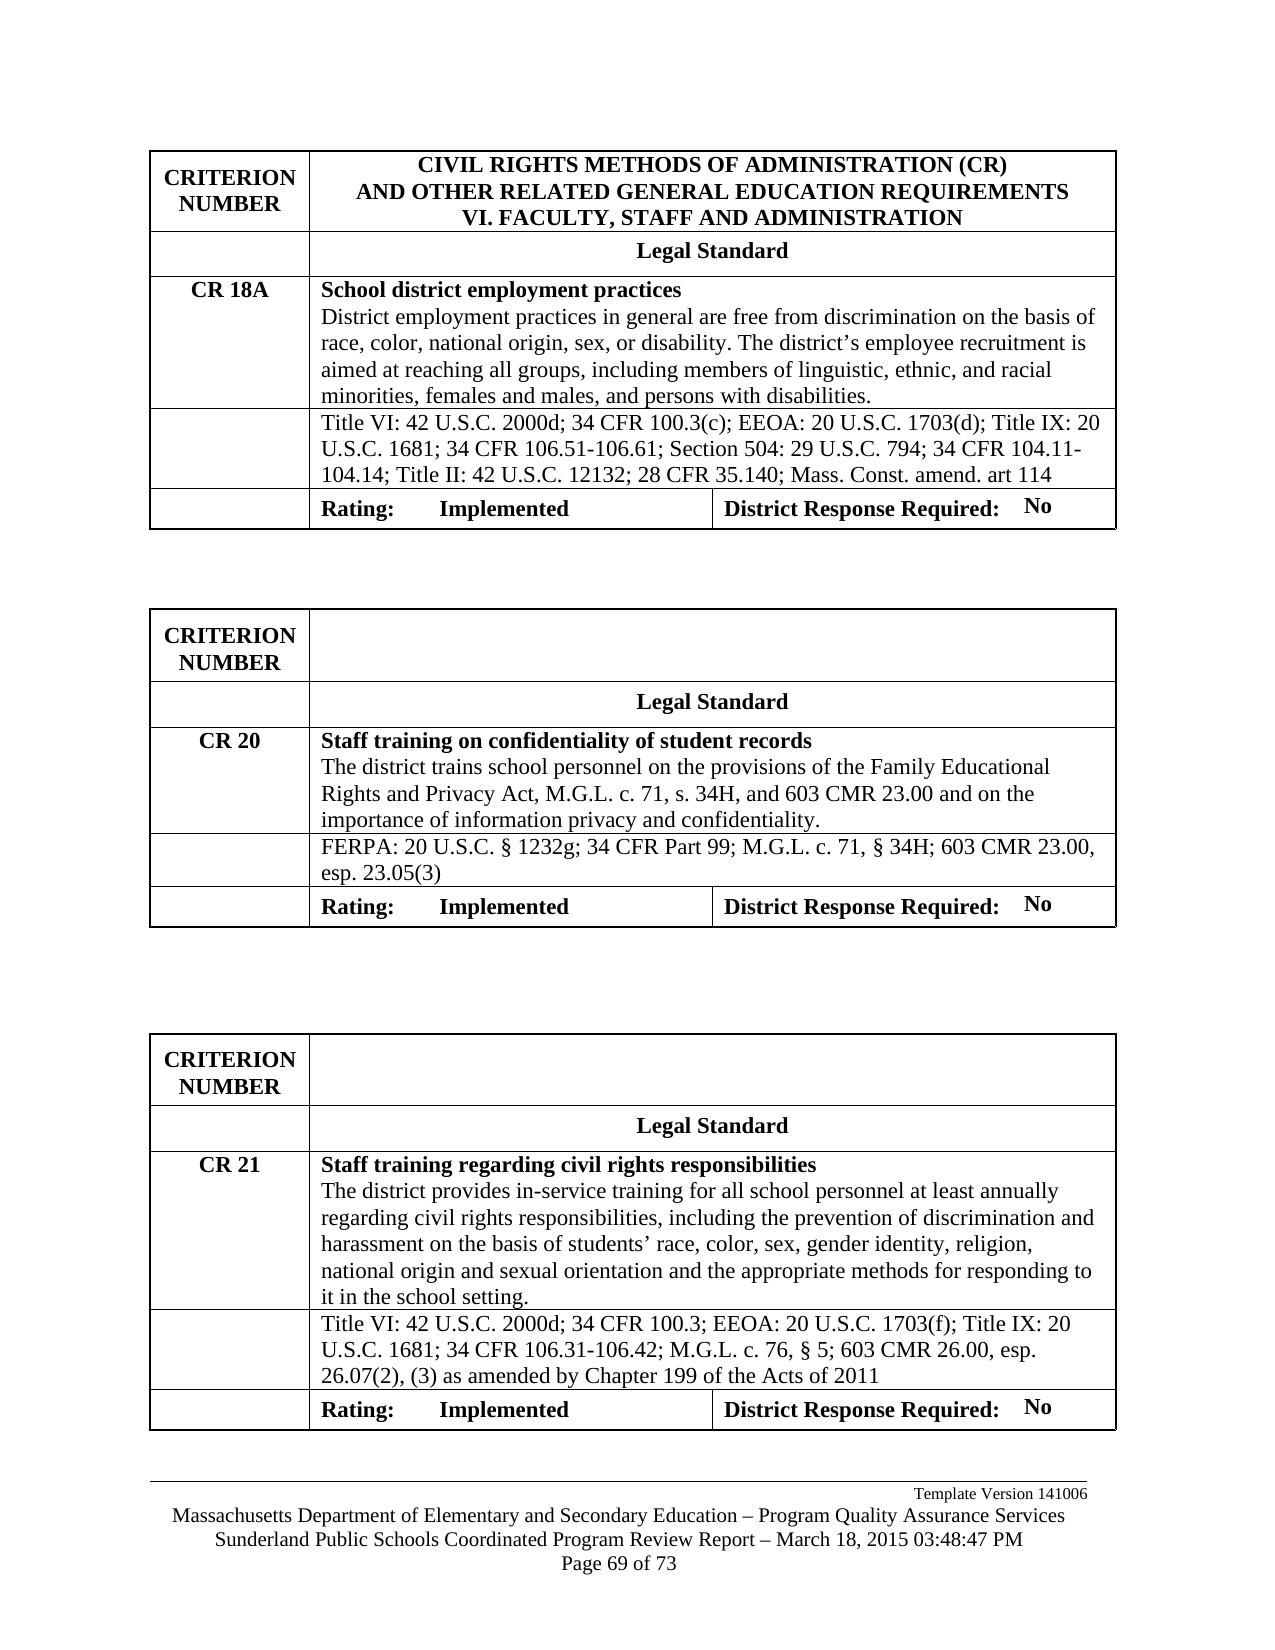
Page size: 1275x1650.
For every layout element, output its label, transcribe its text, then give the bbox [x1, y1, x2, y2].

table_header CRITERION NUMBER [151, 610, 309, 681]
table_header [310, 1035, 1115, 1105]
table_cell CR 18A [151, 277, 309, 408]
table_cell [151, 232, 309, 276]
table_cell Rating: [310, 887, 422, 926]
table_cell District Response Required: [713, 1390, 1012, 1429]
table_cell Staff training regarding civil rights responsibilities The district provides in-service training for all school personnel at least annually regarding civil rights responsibilities, including the prevention of discrimination and harassment on the basis of students’ race, color, sex, gender identity, religion, national origin and sexual orientation and the appropriate methods for responding to it in the school setting. [310, 1152, 1115, 1309]
table_cell [151, 409, 309, 488]
table_header CIVIL RIGHTS METHODS OF ADMINISTRATION (CR) AND OTHER RELATED GENERAL EDUCATION REQUIREMENTS VI. FACULTY, STAFF AND ADMINISTRATION [310, 152, 1115, 231]
table_cell [151, 1390, 309, 1429]
table_cell CR 20 [151, 728, 309, 832]
table_cell Implemented [422, 887, 712, 926]
table_cell CR 21 [151, 1152, 309, 1309]
table_cell [151, 887, 309, 926]
table_cell [151, 489, 309, 528]
table_cell Legal Standard [310, 1106, 1115, 1151]
table_cell No [1013, 489, 1115, 528]
table_cell Rating: [310, 1390, 422, 1429]
table_cell Staff training on confidentiality of student records The district trains school personnel on the provisions of the Family Educational Rights and Privacy Act, M.G.L. c. 71, s. 34H, and 603 CMR 23.00 and on the importance of information privacy and confidentiality. [310, 728, 1115, 832]
table_cell Implemented [422, 489, 712, 528]
table_cell District Response Required: [713, 489, 1012, 528]
table_cell FERPA: 20 U.S.C. § 1232g; 34 CFR Part 99; M.G.L. c. 71, § 34H; 603 CMR 23.00, esp. 23.05(3) [310, 834, 1115, 886]
table_cell Legal Standard [310, 232, 1115, 276]
table_cell No [1013, 887, 1115, 926]
table_cell Title VI: 42 U.S.C. 2000d; 34 CFR 100.3(c); EEOA: 20 U.S.C. 1703(d); Title IX: 20 U.S.C. 1681; 34 CFR 106.51-106.61; Section 504: 29 U.S.C. 794; 34 CFR 104.11-104.14; Title II: 42 U.S.C. 12132; 28 CFR 35.140; Mass. Const. amend. art 114 [310, 409, 1115, 488]
table_header CRITERION NUMBER [151, 152, 309, 231]
table_cell School district employment practices District employment practices in general are free from discrimination on the basis of race, color, national origin, sex, or disability. The district’s employee recruitment is aimed at reaching all groups, including members of linguistic, ethnic, and racial minorities, females and males, and persons with disabilities. [310, 277, 1115, 408]
table_cell [151, 834, 309, 886]
table_cell No [1013, 1390, 1115, 1429]
table_cell [151, 1106, 309, 1151]
table_cell [151, 682, 309, 727]
table_cell Implemented [422, 1390, 712, 1429]
table_cell District Response Required: [713, 887, 1012, 926]
table_cell Legal Standard [310, 682, 1115, 727]
table_cell Title VI: 42 U.S.C. 2000d; 34 CFR 100.3; EEOA: 20 U.S.C. 1703(f); Title IX: 20 U.S.C. 1681; 34 CFR 106.31-106.42; M.G.L. c. 76, § 5; 603 CMR 26.00, esp. 26.07(2), (3) as amended by Chapter 199 of the Acts of 2011 [310, 1310, 1115, 1389]
table_cell [151, 1310, 309, 1389]
table_cell Rating: [310, 489, 422, 528]
table_header [310, 610, 1115, 681]
table_header CRITERION NUMBER [151, 1035, 309, 1105]
